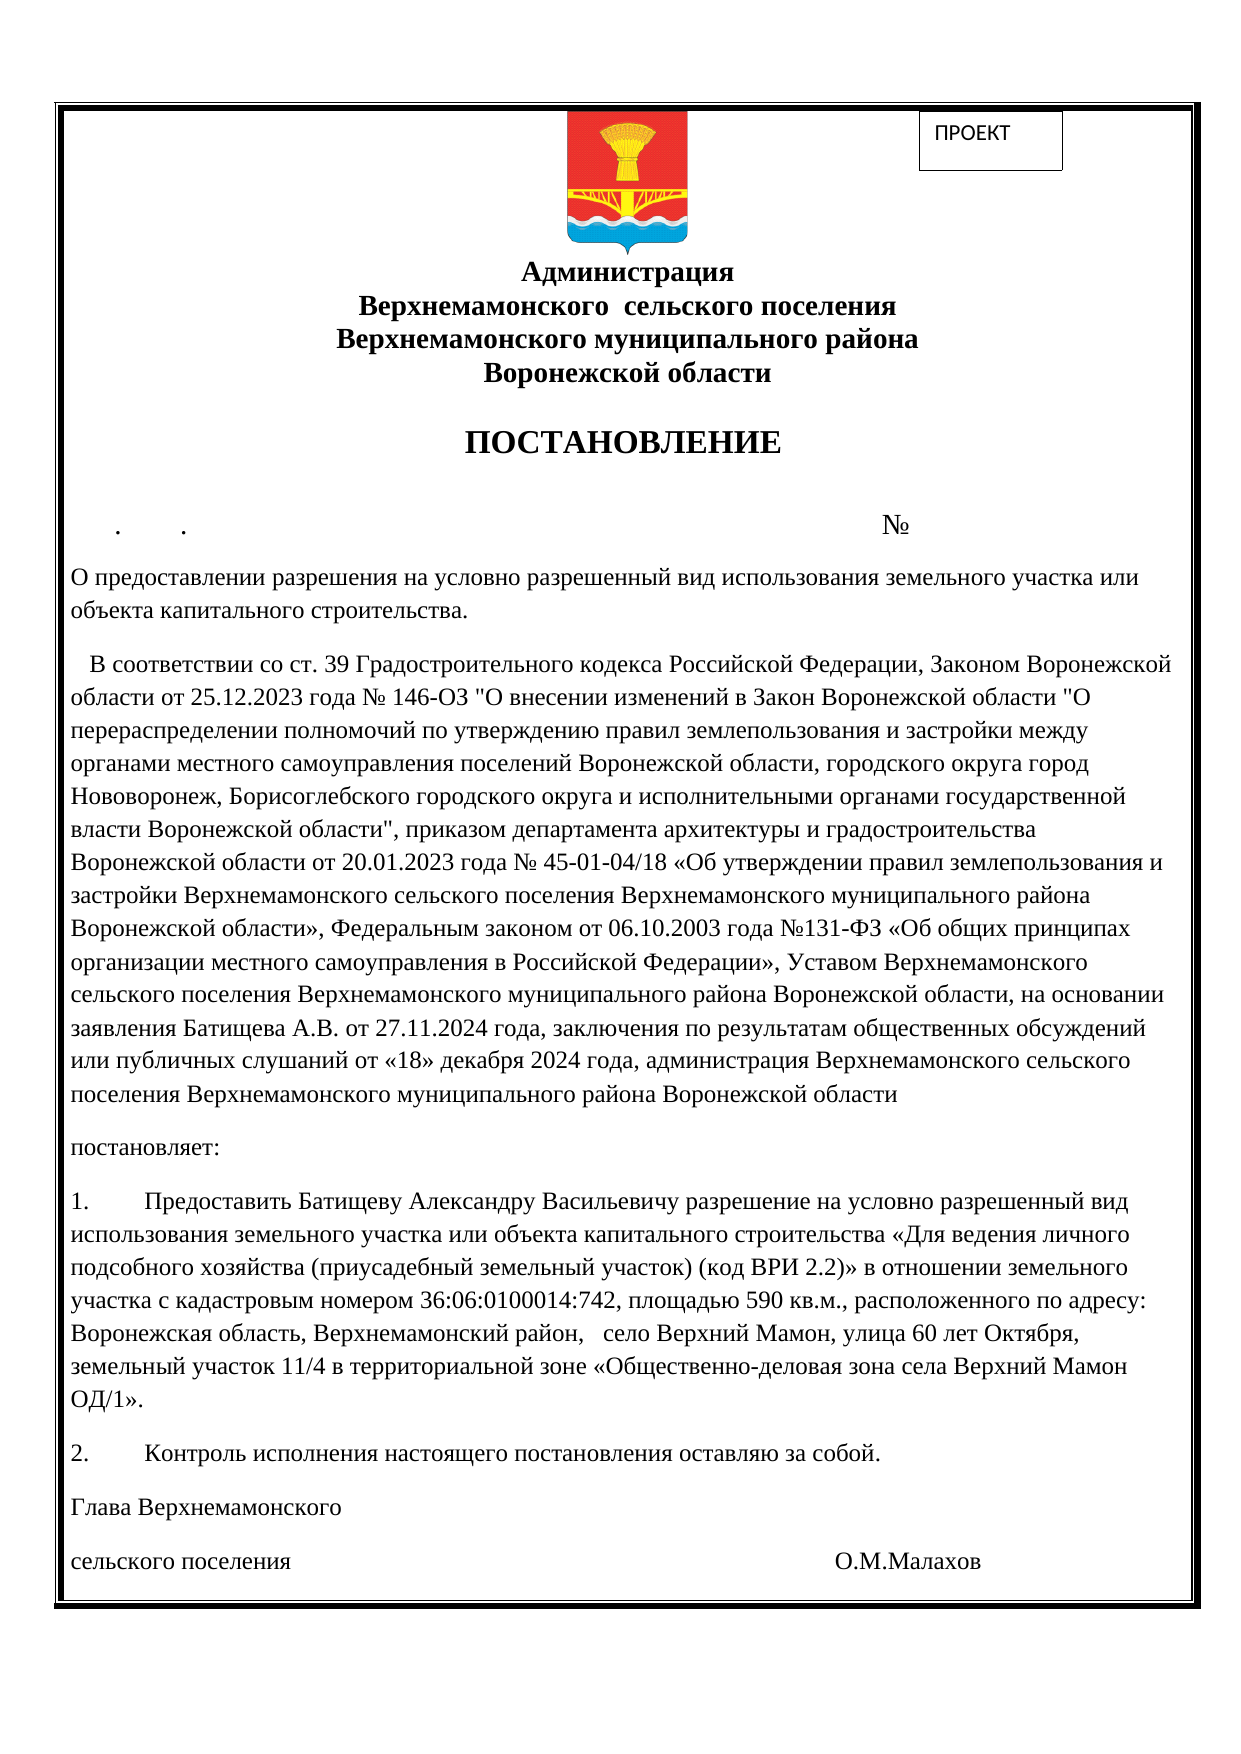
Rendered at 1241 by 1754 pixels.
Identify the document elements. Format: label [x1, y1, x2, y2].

table_header [64, 111, 1191, 1599]
picture [567, 111, 688, 226]
picture [567, 234, 688, 255]
